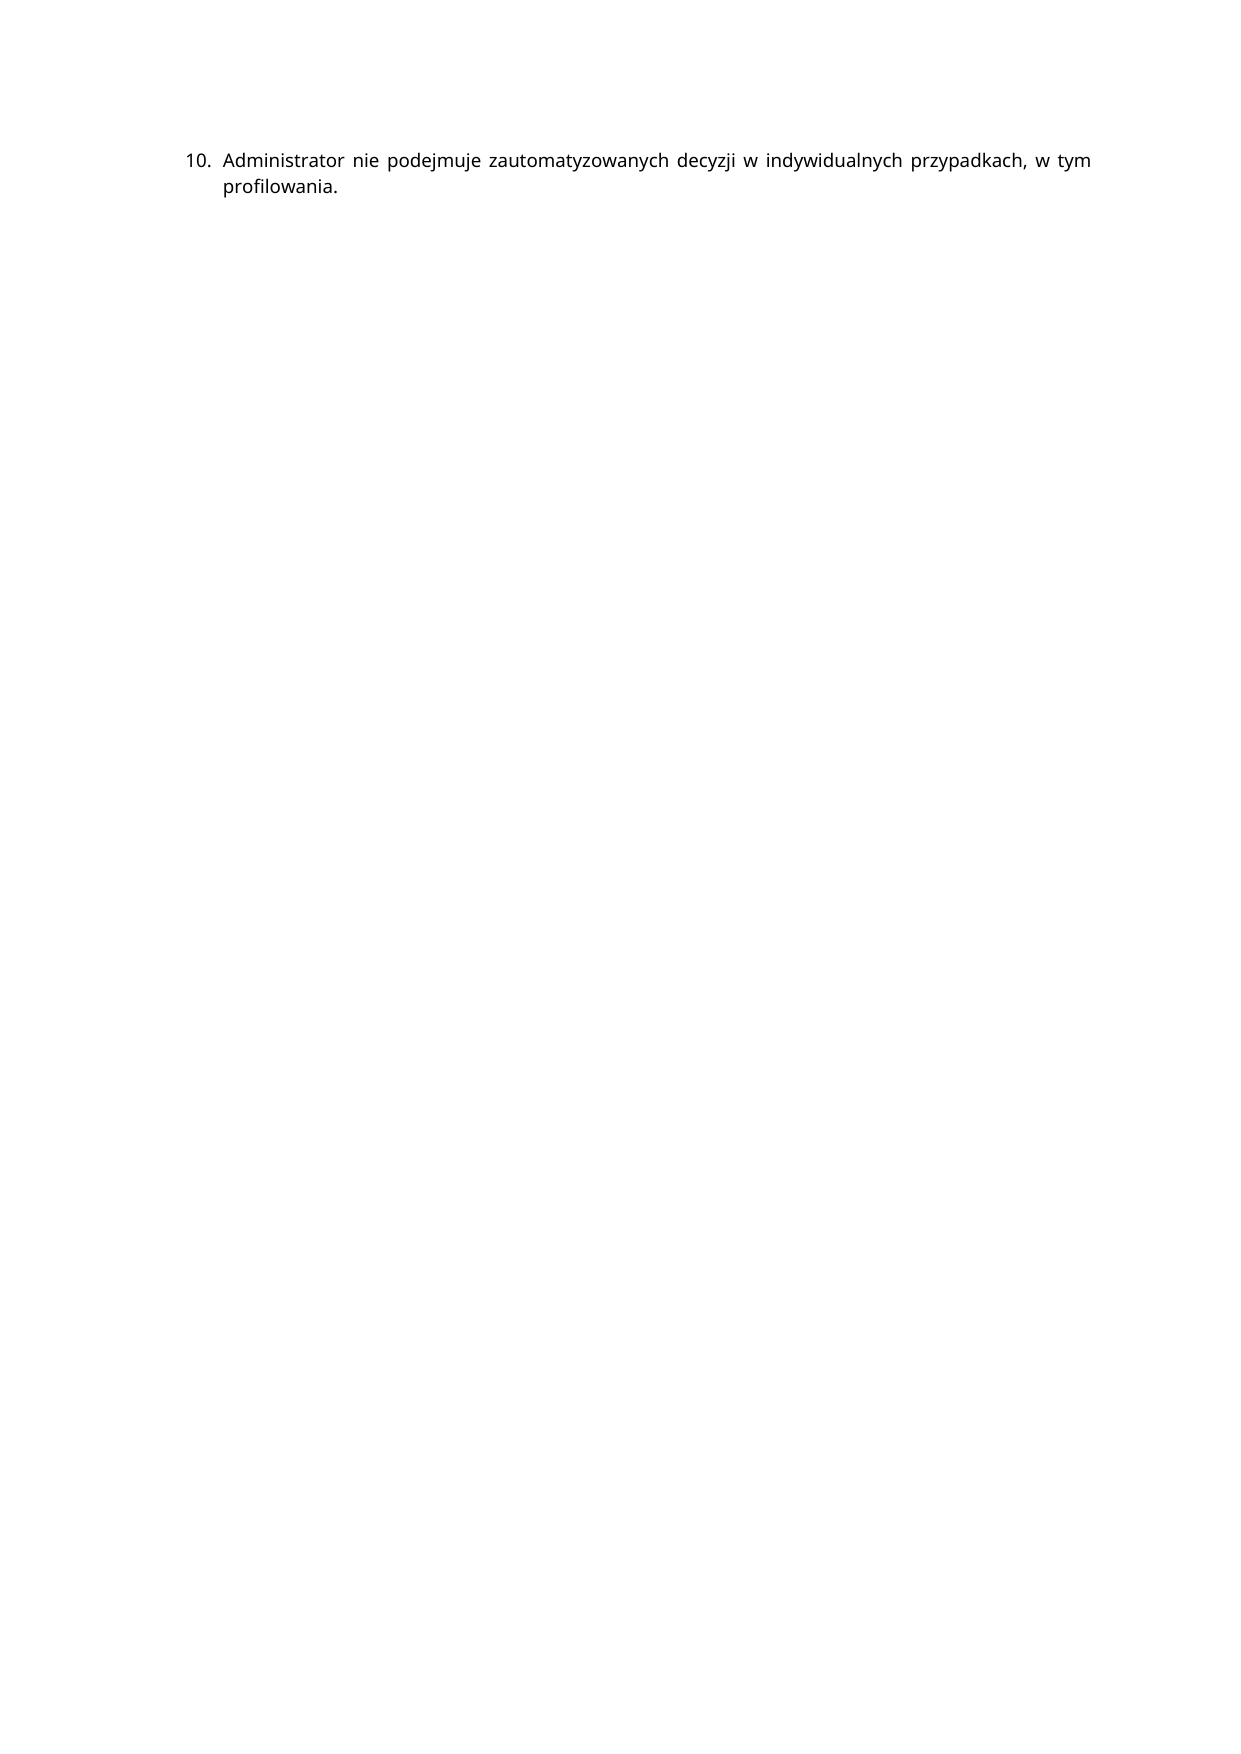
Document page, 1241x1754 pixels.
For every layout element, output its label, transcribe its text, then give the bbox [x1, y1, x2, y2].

list Administrator nie podejmuje zautomatyzowanych decyzji w indywidualnych przypadkach, w tym profilowania. [185, 148, 1093, 199]
